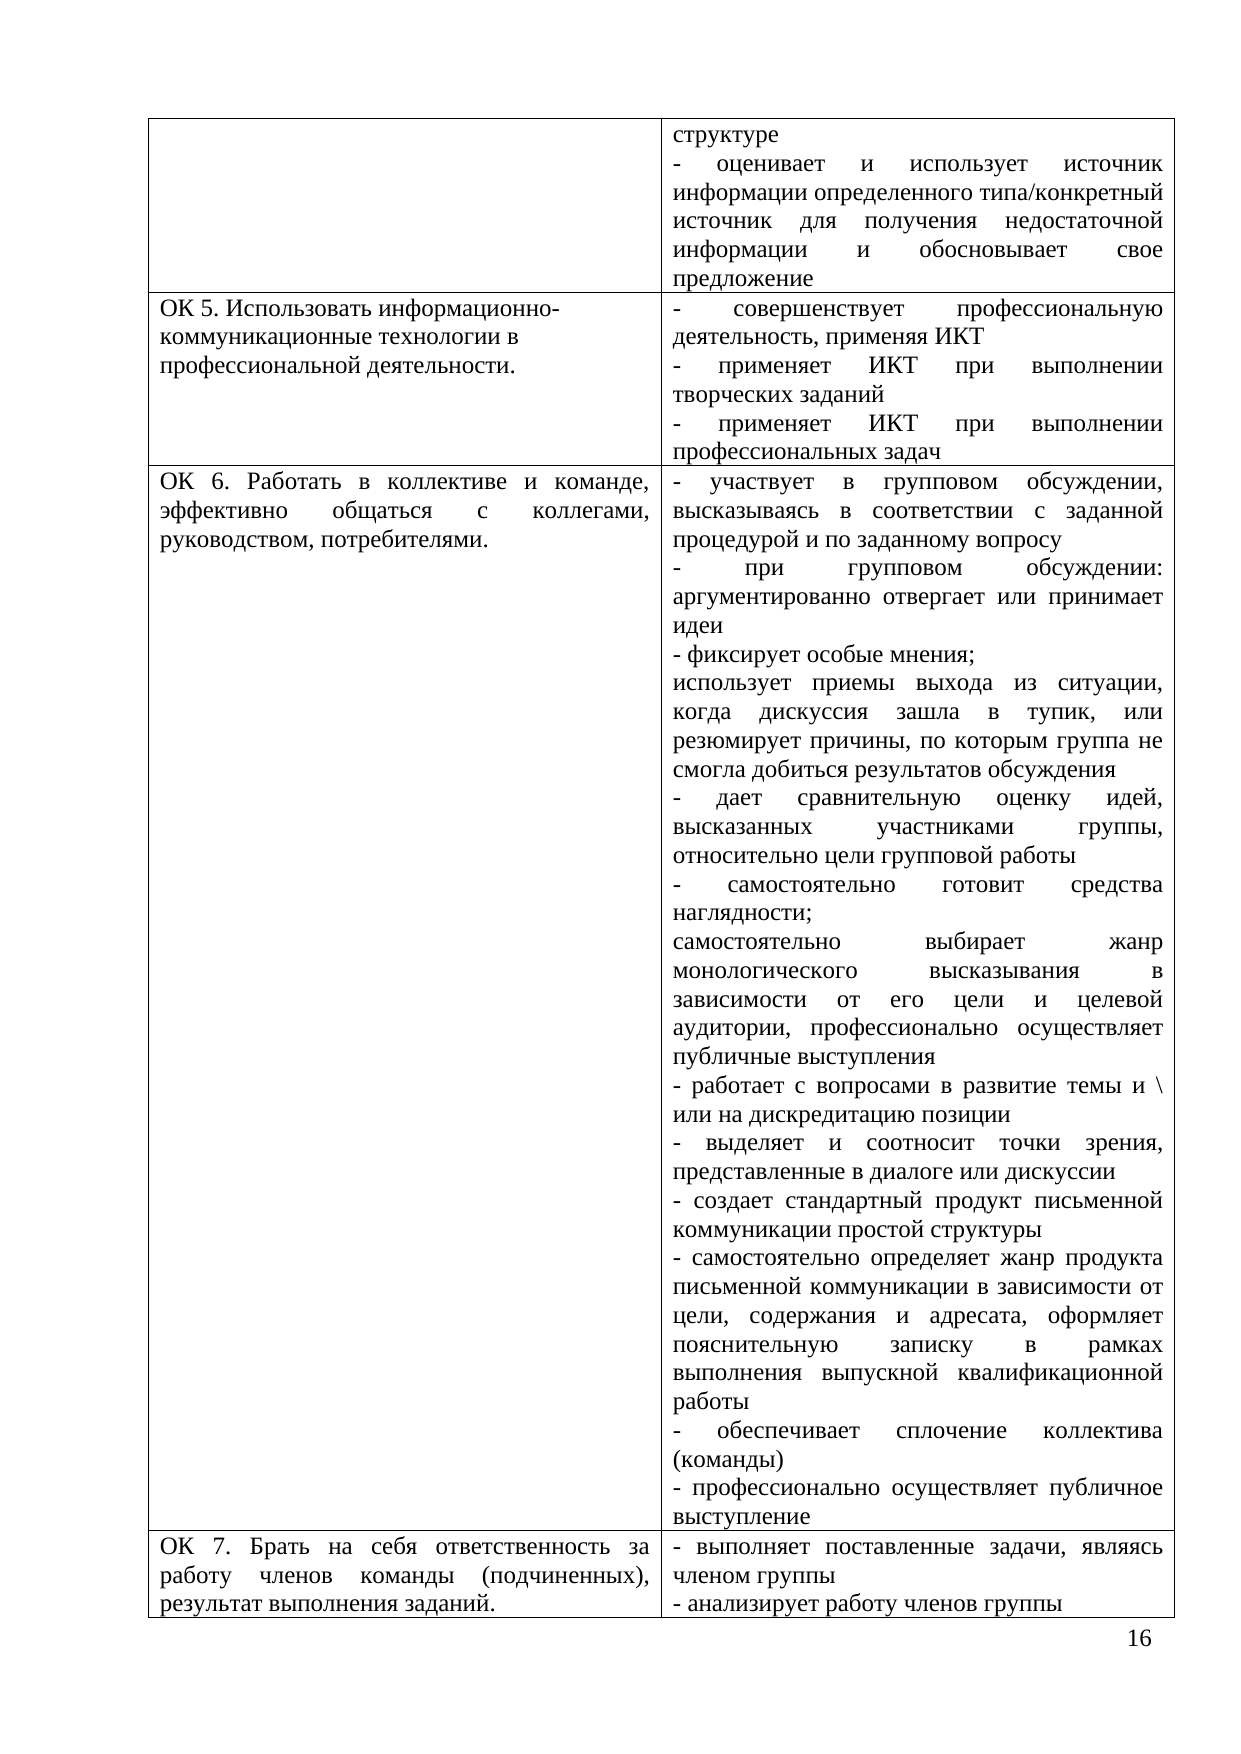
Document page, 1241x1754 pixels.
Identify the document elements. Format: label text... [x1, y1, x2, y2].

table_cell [662, 119, 1174, 292]
table_cell ОК 5. Использовать информационно-коммуникационные технологии в профессиональной деятельности. [149, 293, 661, 465]
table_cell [149, 119, 661, 292]
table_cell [662, 1531, 1174, 1617]
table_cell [149, 1531, 661, 1617]
table_cell - совершенствует профессиональную деятельность, применяя ИКТ - применяет ИКТ при выполнении творческих заданий - применяет ИКТ при выполнении профессиональных задач [662, 293, 1174, 465]
table_cell - участвует в групповом обсуждении, высказываясь в соответствии с заданной процедурой и по заданному вопросу - при групповом обсуждении: аргументированно отвергает или принимает идеи - фиксирует особые мнения; использует приемы выхода из ситуации, когда дискуссия зашла в тупик, или резюмирует причины, по которым группа не смогла добиться результатов обсуждения - дает сравнительную оценку идей, высказанных участниками группы, относительно цели групповой работы - самостоятельно готовит средства наглядности; самостоятельно выбирает жанр монологического высказывания в зависимости от его цели и целевой аудитории, профессионально осуществляет публичные выступления - работает с вопросами в развитие темы и \ или на дискредитацию позиции - выделяет и соотносит точки зрения, представленные в диалоге или дискуссии - создает стандартный продукт письменной коммуникации простой структуры - самостоятельно определяет жанр продукта письменной коммуникации в зависимости от цели, содержания и адресата, оформляет пояснительную записку в рамках выполнения выпускной квалификационной работы - обеспечивает сплочение коллектива (команды) - профессионально осуществляет публичное выступление [662, 466, 1174, 1530]
table_cell ОК 6. Работать в коллективе и команде, эффективно общаться с коллегами, руководством, потребителями. [149, 466, 661, 1530]
